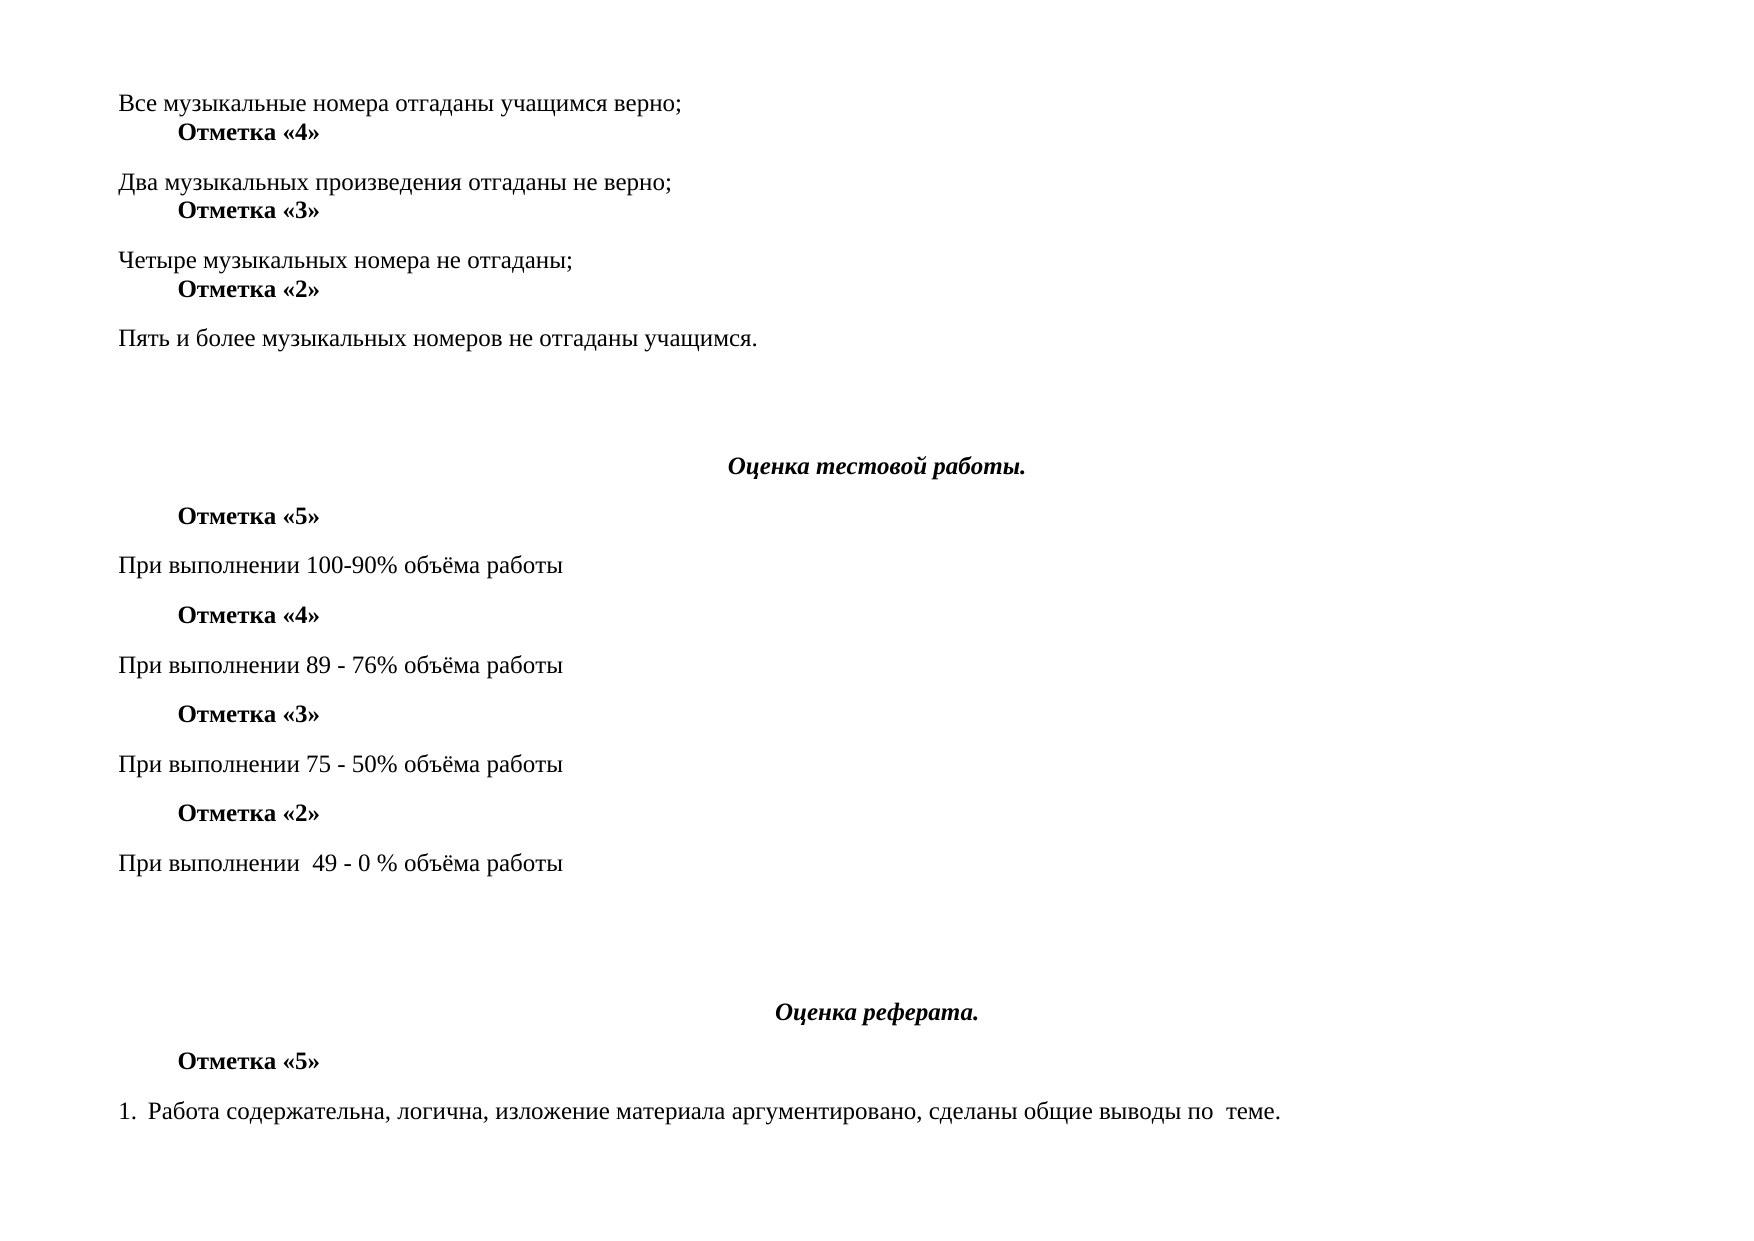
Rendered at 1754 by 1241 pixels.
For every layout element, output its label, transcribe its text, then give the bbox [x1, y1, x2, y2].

text При выполнении 100-90% объёма работы [118, 551, 1636, 579]
text Все музыкальные номера отгаданы учащимся верно; [118, 88, 1636, 117]
text Четыре музыкальных номера не отгаданы; [118, 245, 1636, 274]
text При выполнении 75 - 50% объёма работы [118, 749, 1636, 778]
text Отметка «4» [118, 600, 1636, 629]
text Отметка «4» [118, 117, 1636, 146]
text Отметка «3» [118, 196, 1636, 224]
text Два музыкальных произведения отгаданы не верно; [118, 167, 1636, 196]
text Отметка «2» [148, 274, 1636, 303]
text Отметка «5» [118, 1046, 1636, 1075]
text Оценка тестовой работы. [118, 451, 1636, 480]
text Отметка «5» [118, 501, 1636, 530]
text Пять и более музыкальных номеров не отгаданы учащимся. [118, 323, 1636, 352]
text Отметка «3» [118, 699, 1636, 728]
text Оценка реферата. [118, 997, 1636, 1026]
list Работа содержательна, логична, изложение материала аргументировано, сделаны общие выводы по теме. [118, 1096, 1636, 1125]
text При выполнении 89 - 76% объёма работы [118, 650, 1636, 678]
text Отметка «2» [148, 798, 1636, 827]
text При выполнении 49 - 0 % объёма работы [118, 848, 1636, 877]
